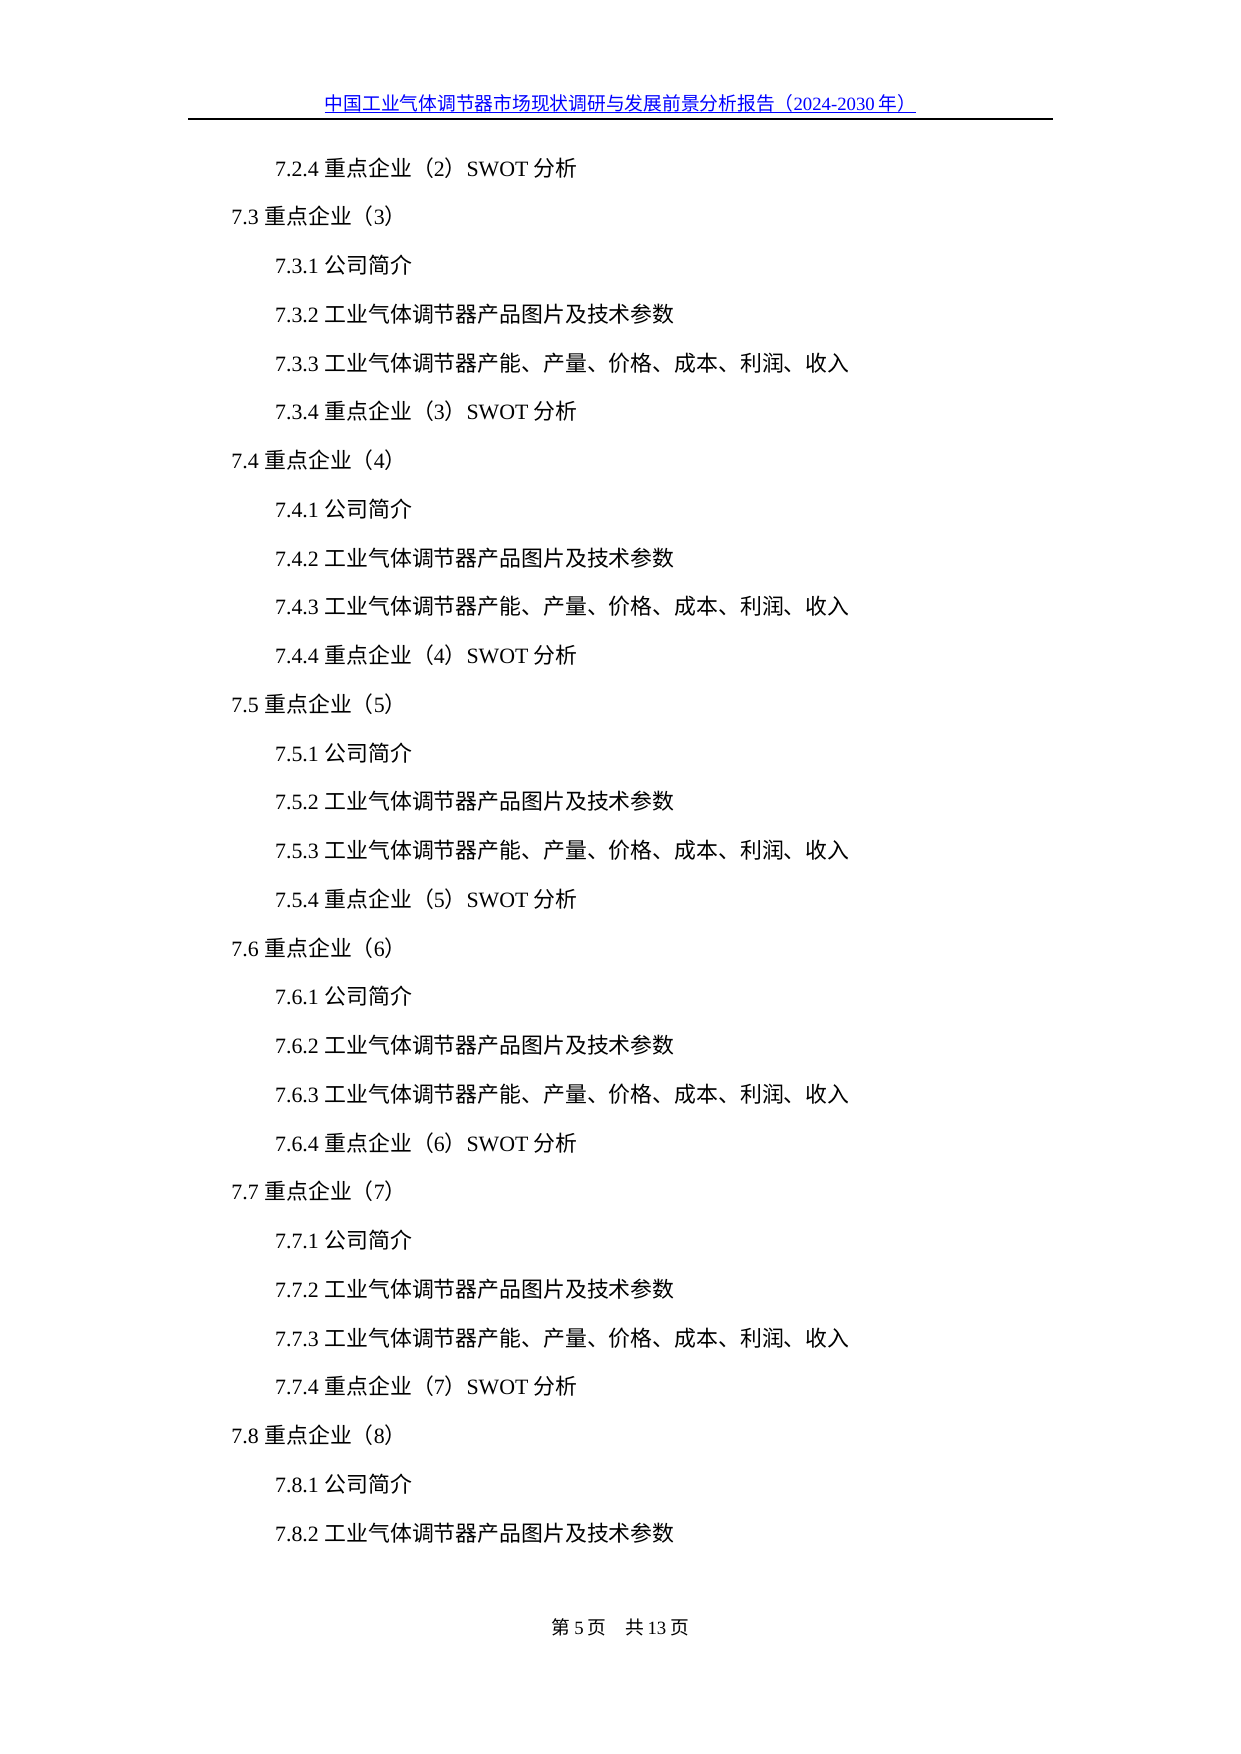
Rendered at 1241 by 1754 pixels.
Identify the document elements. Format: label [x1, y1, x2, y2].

text [187, 150, 1053, 1548]
